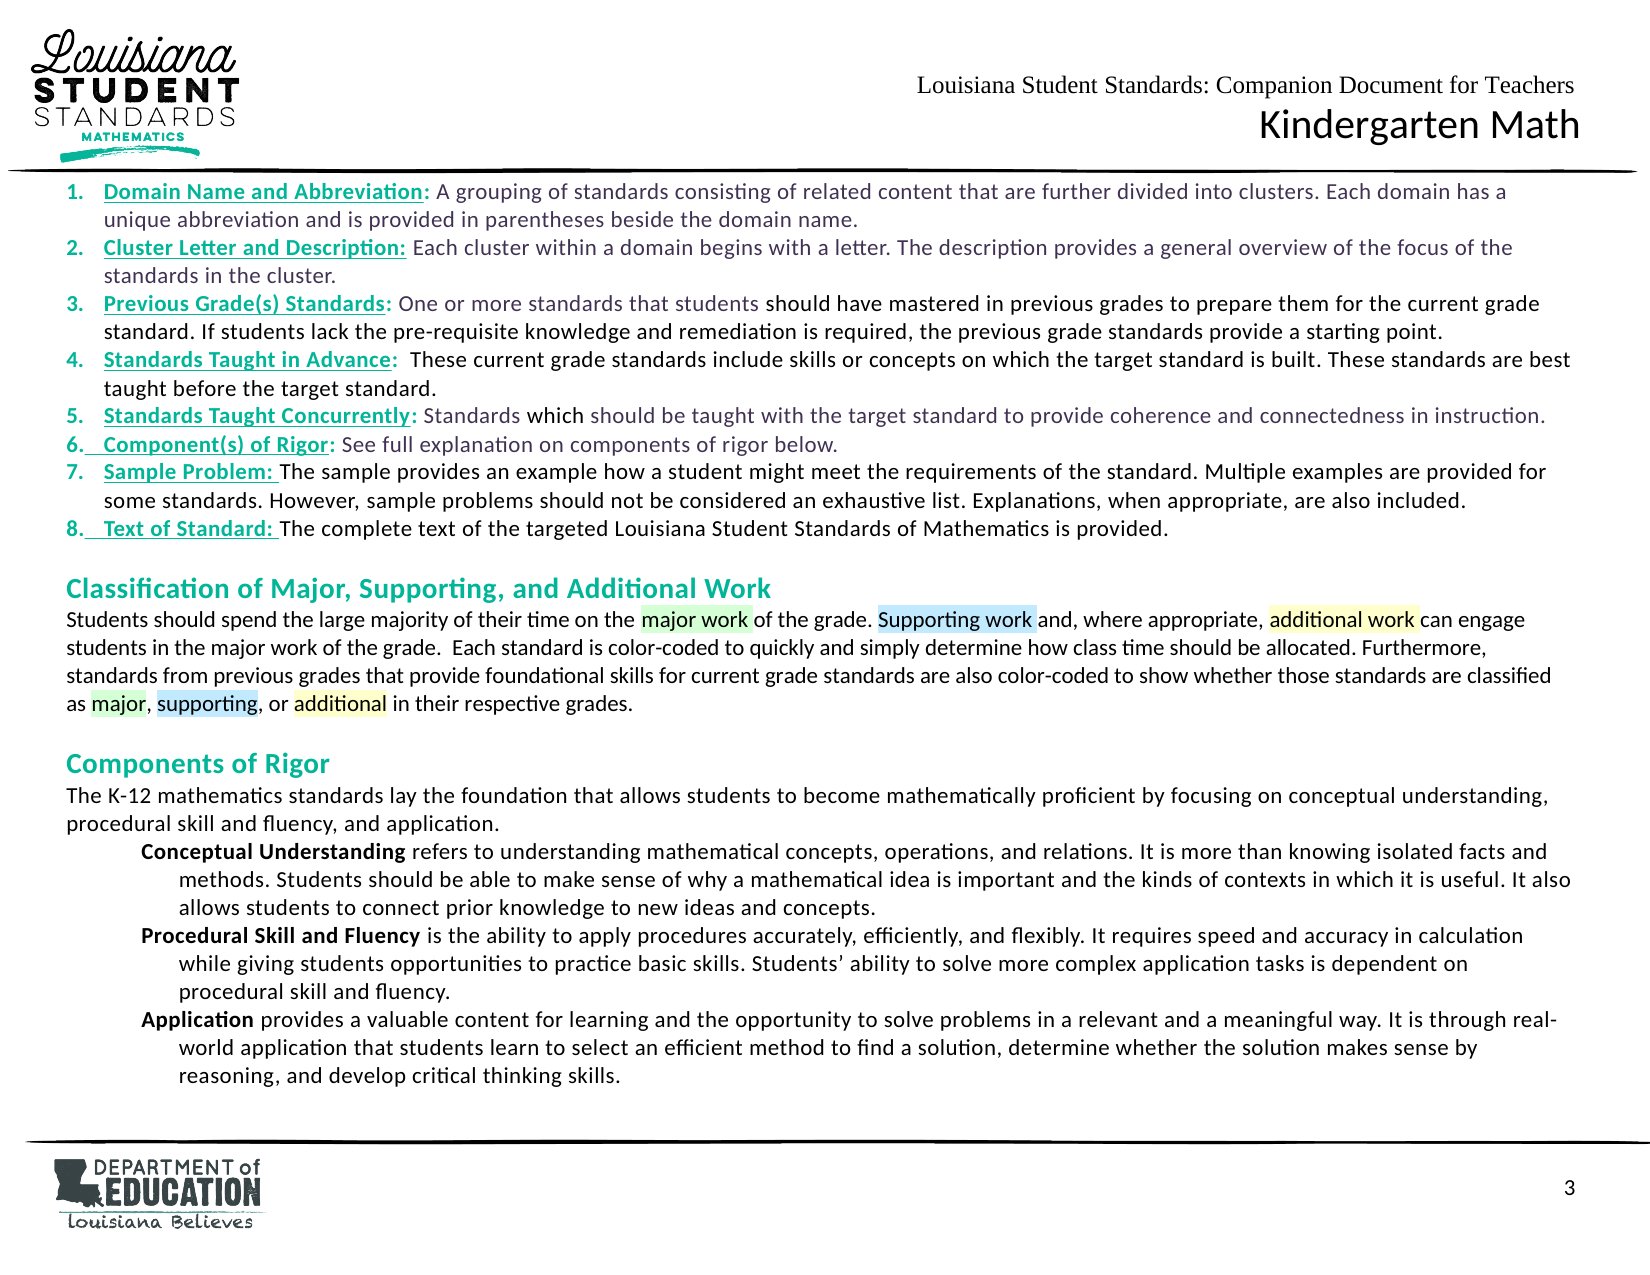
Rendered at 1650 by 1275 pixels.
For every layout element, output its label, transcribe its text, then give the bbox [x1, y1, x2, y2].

title Standards Taught Concurrently: Standards which should be taught with the target standard to provide coherence and connectedness in instruction. [66, 402, 1575, 430]
title Application provides a valuable content for learning and the opportunity to solve problems in a relevant and a meaningful way. It is through real-world application that students learn to select an efficient method to find a solution, determine whether the solution makes sense by reasoning, and develop critical thinking skills. [141, 1005, 1575, 1089]
title Text of Standard: The complete text of the targeted Louisiana Student Standards of Mathematics is provided. [66, 514, 1575, 542]
title The K-12 mathematics standards lay the foundation that allows students to become mathematically proficient by focusing on conceptual understanding, procedural skill and fluency, and application. [66, 781, 1575, 837]
title Conceptual Understanding refers to understanding mathematical concepts, operations, and relations. It is more than knowing isolated facts and methods. Students should be able to make sense of why a mathematical idea is important and the kinds of contexts in which it is useful. It also allows students to connect prior knowledge to new ideas and concepts. [141, 837, 1575, 921]
picture [15, 1129, 1650, 1242]
title Previous Grade(s) Standards: One or more standards that students should have mastered in previous grades to prepare them for the current grade standard. If students lack the pre-requisite knowledge and remediation is required, the previous grade standards provide a starting point. [66, 289, 1575, 346]
title Components of Rigor [66, 746, 1575, 781]
title Standards Taught in Advance: These current grade standards include skills or concepts on which the target standard is built. These standards are best taught before the target standard. [66, 346, 1575, 402]
title Component(s) of Rigor: See full explanation on components of rigor below. [66, 430, 1575, 458]
title Procedural Skill and Fluency is the ability to apply procedures accurately, efficiently, and flexibly. It requires speed and accuracy in calculation while giving students opportunities to practice basic skills. Students’ ability to solve more complex application tasks is dependent on procedural skill and fluency. [141, 921, 1575, 1005]
title Domain Name and Abbreviation: A grouping of standards consisting of related content that are further divided into clusters. Each domain has a unique abbreviation and is provided in parentheses beside the domain name. [66, 177, 1575, 233]
title Sample Problem: The sample provides an example how a student might meet the requirements of the standard. Multiple examples are provided for some standards. However, sample problems should not be considered an exhaustive list. Explanations, when appropriate, are also included. [66, 458, 1575, 514]
title Cluster Letter and Description: Each cluster within a domain begins with a letter. The description provides a general overview of the focus of the standards in the cluster. [66, 233, 1575, 289]
title Classification of Major, Supporting, and Additional Work [66, 570, 1575, 605]
picture [0, 26, 1649, 177]
title Students should spend the large majority of their time on the major work of the grade. Supporting work and, where appropriate, additional work can engage students in the major work of the grade. Each standard is color-coded to quickly and simply determine how class time should be allocated. Furthermore, standards from previous grades that provide foundational skills for current grade standards are also color-coded to show whether those standards are classified as major, supporting, or additional in their respective grades. [66, 605, 1575, 717]
